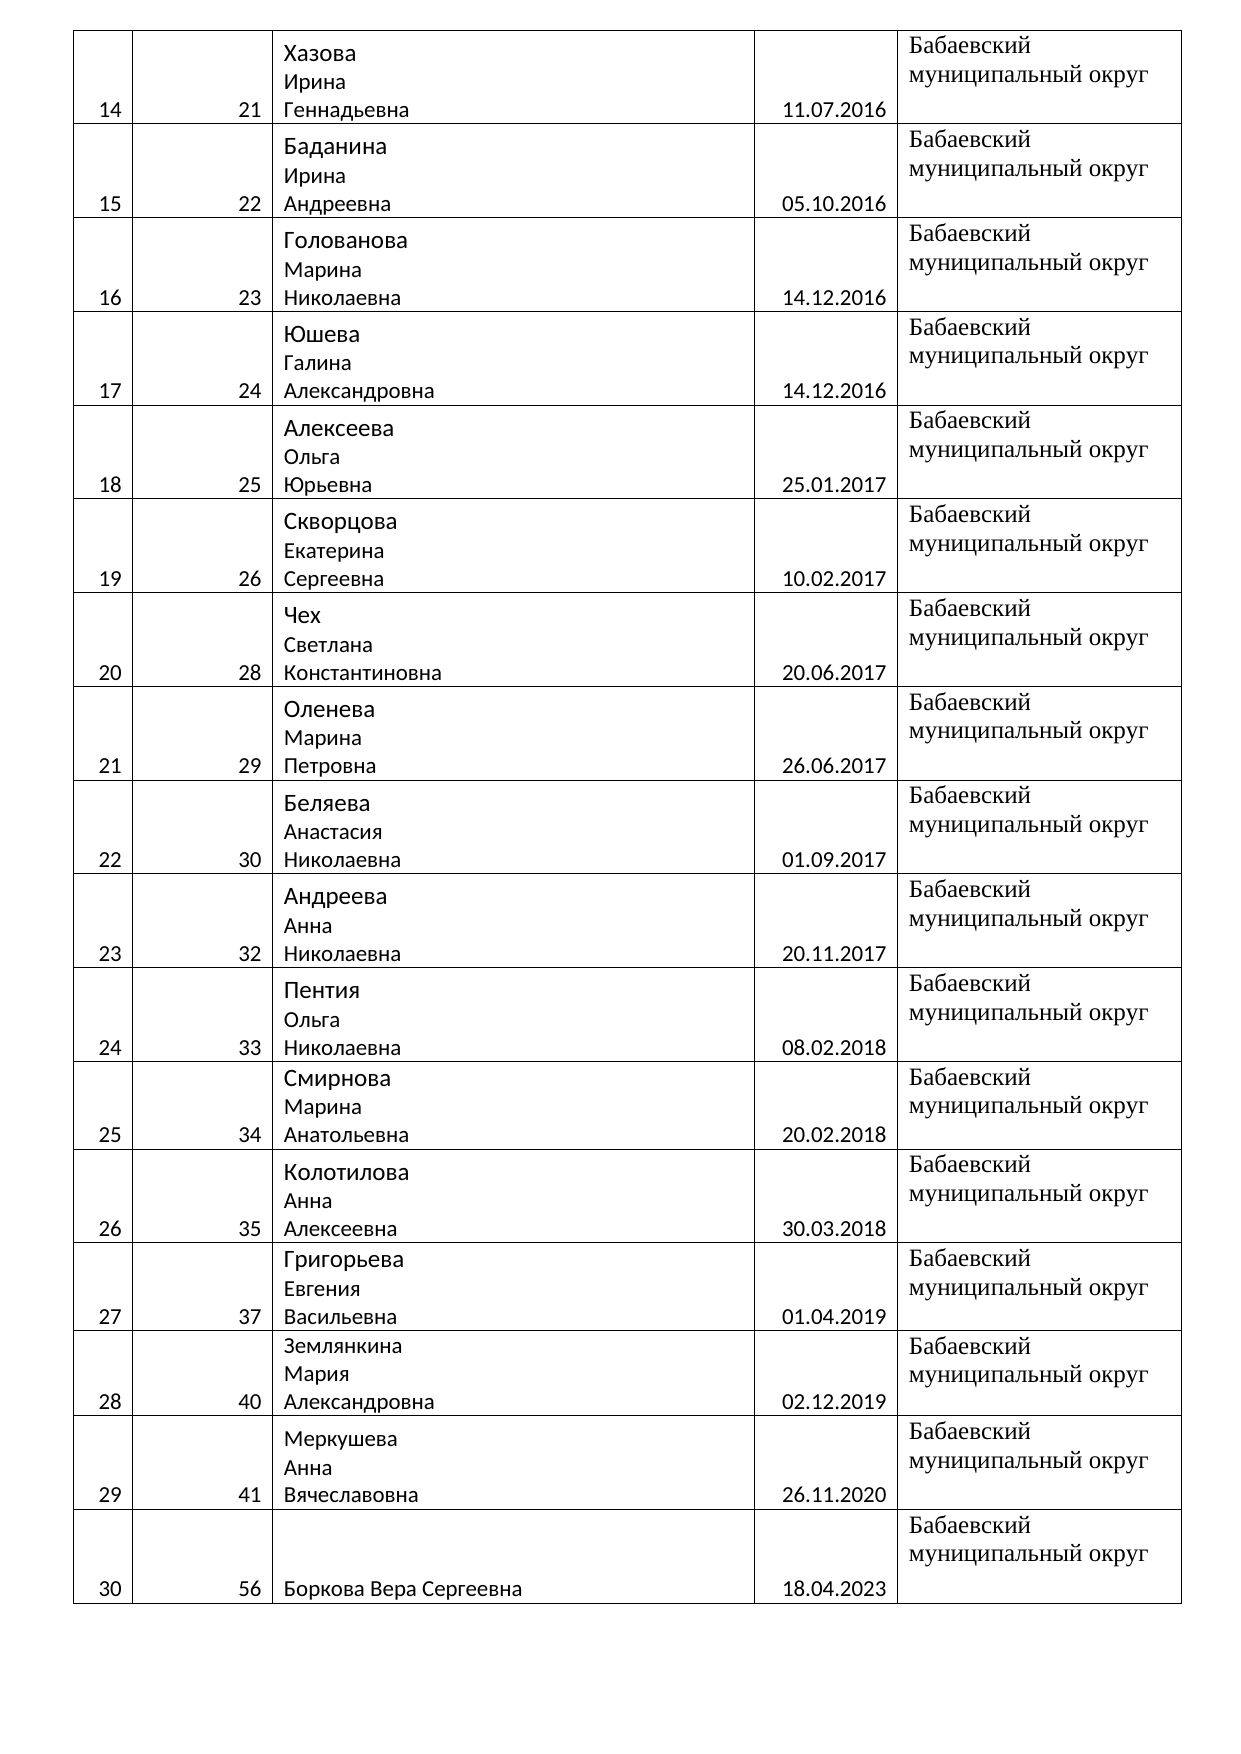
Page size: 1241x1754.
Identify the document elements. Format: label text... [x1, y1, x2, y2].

table_cell 29 [74, 1416, 132, 1509]
table_cell 14.12.2016 [755, 312, 897, 404]
table_cell Юшева Галина Александровна [273, 312, 754, 404]
table_cell 08.02.2018 [755, 968, 897, 1061]
table_cell 25 [133, 406, 272, 498]
table_cell Меркушева Анна Вячеславовна [273, 1416, 754, 1509]
table_cell 15 [74, 124, 132, 217]
table_cell 05.10.2016 [755, 124, 897, 217]
table_cell 22 [74, 781, 132, 873]
table_cell 24 [74, 968, 132, 1061]
table_cell Бабаевский муниципальный округ [898, 1062, 1181, 1148]
table_cell 27 [74, 1243, 132, 1330]
table_cell Колотилова Анна Алексеевна [273, 1150, 754, 1242]
table_cell Бабаевский муниципальный округ [898, 1150, 1181, 1242]
table_cell 30 [133, 781, 272, 873]
table_cell Григорьева Евгения Васильевна [273, 1243, 754, 1330]
table_cell 28 [74, 1331, 132, 1415]
table_cell 11.07.2016 [755, 31, 897, 123]
table_cell Землянкина Мария Александровна [273, 1331, 754, 1415]
table_cell 22 [133, 124, 272, 217]
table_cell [898, 1510, 1181, 1602]
table_cell 26.11.2020 [755, 1416, 897, 1509]
table_cell 41 [133, 1416, 272, 1509]
table_cell 14.12.2016 [755, 218, 897, 311]
table_cell 35 [133, 1150, 272, 1242]
table_cell Бабаевский муниципальный округ [898, 687, 1181, 779]
table_cell 32 [133, 874, 272, 967]
table_cell 16 [74, 218, 132, 311]
table_cell Бабаевский муниципальный округ [898, 874, 1181, 967]
table_cell 18 [74, 406, 132, 498]
table_cell 20.02.2018 [755, 1062, 897, 1148]
table_cell 14 [74, 31, 132, 123]
table_cell 33 [133, 968, 272, 1061]
table_cell Смирнова Марина Анатольевна [273, 1062, 754, 1148]
table_cell Бабаевский муниципальный округ [898, 1243, 1181, 1330]
table_cell Бабаевский муниципальный округ [898, 593, 1181, 686]
table_cell 29 [133, 687, 272, 779]
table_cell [898, 31, 1181, 123]
table_cell 10.02.2017 [755, 499, 897, 592]
table_cell Бабаевский муниципальный округ [898, 781, 1181, 873]
table_cell 20.11.2017 [755, 874, 897, 967]
table_cell 19 [74, 499, 132, 592]
table_cell 17 [74, 312, 132, 404]
table_cell Бабаевский муниципальный округ [898, 499, 1181, 592]
table_cell 18.04.2023 [755, 1510, 897, 1602]
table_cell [898, 124, 1181, 217]
table_cell 02.12.2019 [755, 1331, 897, 1415]
table_cell Бабаевский муниципальный округ [898, 218, 1181, 311]
table_cell 01.04.2019 [755, 1243, 897, 1330]
table_cell 28 [133, 593, 272, 686]
table_cell 21 [133, 31, 272, 123]
table_cell 23 [133, 218, 272, 311]
table_cell 25 [74, 1062, 132, 1148]
table_cell Пентия Ольга Николаевна [273, 968, 754, 1061]
table_cell Голованова Марина Николаевна [273, 218, 754, 311]
table_cell 34 [133, 1062, 272, 1148]
table_cell 25.01.2017 [755, 406, 897, 498]
table_cell Оленева Марина Петровна [273, 687, 754, 779]
table_cell 21 [74, 687, 132, 779]
table_cell 23 [74, 874, 132, 967]
table_cell 30.03.2018 [755, 1150, 897, 1242]
table_cell 20.06.2017 [755, 593, 897, 686]
table_cell Хазова Ирина Геннадьевна [273, 31, 754, 123]
table_cell 30 [74, 1510, 132, 1602]
table_cell Чех Светлана Константиновна [273, 593, 754, 686]
table_cell Бабаевский муниципальный округ [898, 968, 1181, 1061]
table_cell Бабаевский муниципальный округ [898, 1331, 1181, 1415]
table_cell 26.06.2017 [755, 687, 897, 779]
table_cell Боркова Вера Сергеевна [273, 1510, 754, 1602]
table_cell Скворцова Екатерина Сергеевна [273, 499, 754, 592]
table_cell 26 [133, 499, 272, 592]
table_cell Бабаевский муниципальный округ [898, 1416, 1181, 1509]
table_cell 26 [74, 1150, 132, 1242]
table_cell 01.09.2017 [755, 781, 897, 873]
table_cell Бабаевский муниципальный округ [898, 312, 1181, 404]
table_cell Андреева Анна Николаевна [273, 874, 754, 967]
table_cell 40 [133, 1331, 272, 1415]
table_cell 37 [133, 1243, 272, 1330]
table_cell Алексеева Ольга Юрьевна [273, 406, 754, 498]
table_cell Баданина Ирина Андреевна [273, 124, 754, 217]
table_cell 56 [133, 1510, 272, 1602]
table_cell Беляева Анастасия Николаевна [273, 781, 754, 873]
table_cell 24 [133, 312, 272, 404]
table_cell Бабаевский муниципальный округ [898, 406, 1181, 498]
table_cell 20 [74, 593, 132, 686]
